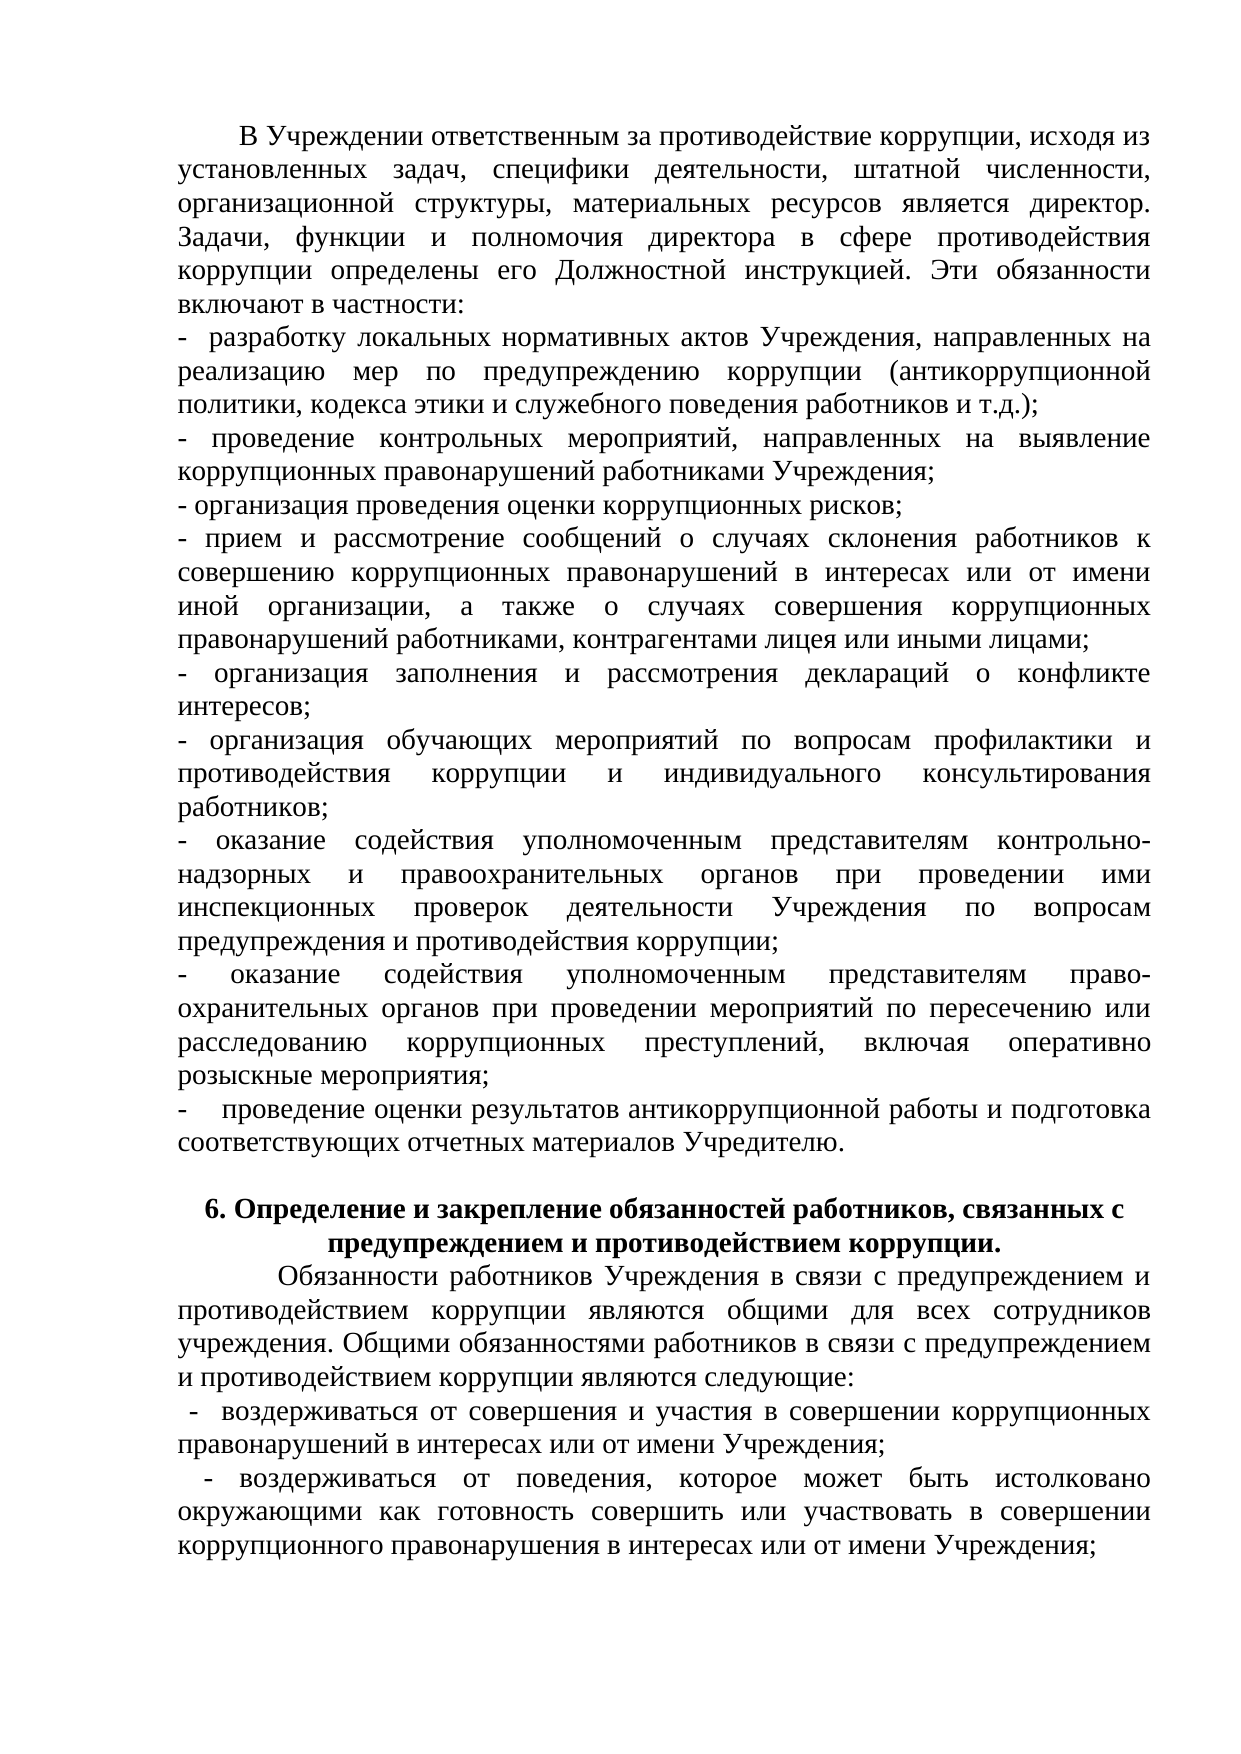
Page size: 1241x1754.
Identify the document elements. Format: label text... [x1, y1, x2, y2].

text - оказание содействия уполномоченным представителям контрольно-надзорных и правоохранительных органов при проведении ими инспекционных проверок деятельности Учреждения по вопросам предупреждения и противодействия коррупции; [177, 822, 1152, 957]
text - прием и рассмотрение сообщений о случаях склонения работников к совершению коррупционных правонарушений в интересах или от имени иной организации, а также о случаях совершения коррупционных правонарушений работниками, контрагентами лицея или иными лицами; [177, 521, 1152, 655]
text - оказание содействия уполномоченным представителям право-охранительных органов при проведении мероприятий по пересечению или расследованию коррупционных преступлений, включая оперативно розыскные мероприятия; [177, 957, 1152, 1091]
text - проведение оценки результатов антикоррупционной работы и подготовка соответствующих отчетных материалов Учредителю. [177, 1091, 1152, 1158]
text - проведение контрольных мероприятий, направленных на выявление коррупционных правонарушений работниками Учреждения; [177, 420, 1152, 487]
text В Учреждении ответственным за противодействие коррупции, исходя из установленных задач, специфики деятельности, штатной численности, организационной структуры, материальных ресурсов является директор. Задачи, функции и полномочия директора в сфере противодействия коррупции определены его Должностной инструкцией. Эти обязанности включают в частности: [177, 118, 1152, 319]
text - организация обучающих мероприятий по вопросам профилактики и противодействия коррупции и индивидуального консультирования работников; [177, 722, 1152, 822]
text - организация заполнения и рассмотрения деклараций о конфликте интересов; [177, 655, 1152, 722]
text - организация проведения оценки коррупционных рисков; [177, 487, 1152, 521]
text - разработку локальных нормативных актов Учреждения, направленных на реализацию мер по предупреждению коррупции (антикоррупционной политики, кодекса этики и служебного поведения работников и т.д.); [177, 319, 1152, 420]
text - воздерживаться от поведения, которое может быть истолковано окружающими как готовность совершить или участвовать в совершении коррупционного правонарушения в интересах или от имени Учреждения; [177, 1460, 1152, 1560]
text 6. Определение и закрепление обязанностей работников, связанных с предупреждением и противодействием коррупции. [177, 1191, 1152, 1258]
text Обязанности работников Учреждения в связи с предупреждением и противодействием коррупции являются общими для всех сотрудников учреждения. Общими обязанностями работников в связи с предупреждением и противодействием коррупции являются следующие: [177, 1258, 1152, 1393]
text - воздерживаться от совершения и участия в совершении коррупционных правонарушений в интересах или от имени Учреждения; [177, 1393, 1152, 1460]
